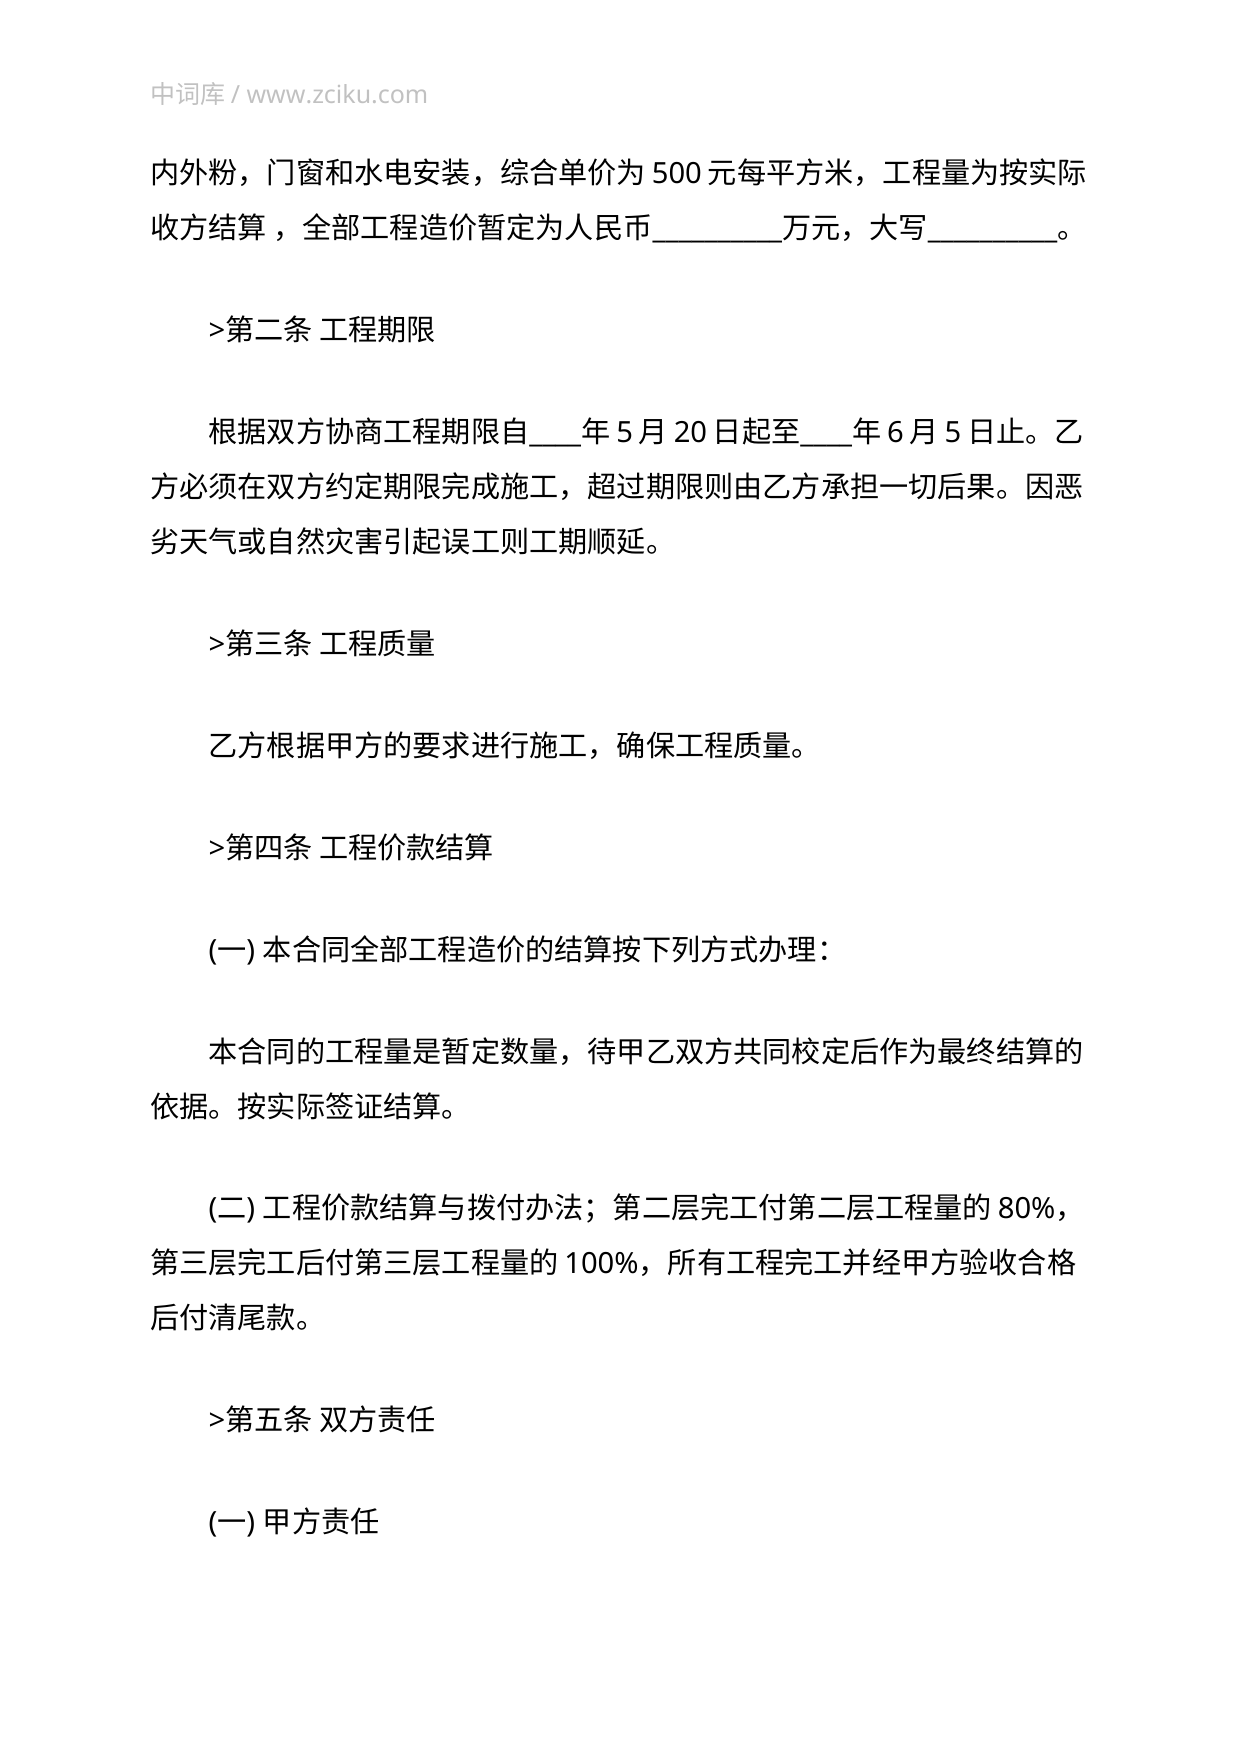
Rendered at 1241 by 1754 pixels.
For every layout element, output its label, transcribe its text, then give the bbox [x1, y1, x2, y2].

text (一) 本合同全部工程造价的结算按下列方式办理： [150, 926, 1090, 969]
text >第四条 工程价款结算 [150, 824, 1090, 867]
text >第三条 工程质量 [150, 621, 1090, 663]
text 本合同的工程量是暂定数量，待甲乙双方共同校定后作为最终结算的依据。按实际签证结算。 [150, 1028, 1090, 1126]
text >第二条 工程期限 [150, 307, 1090, 349]
text 乙方根据甲方的要求进行施工，确保工程质量。 [150, 723, 1090, 765]
text >第五条 双方责任 [150, 1397, 1090, 1439]
text (一) 甲方责任 [150, 1499, 1090, 1541]
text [150, 150, 1090, 247]
text 根据双方协商工程期限自____年5月20日起至____年6月5日止。乙方必须在双方约定期限完成施工，超过期限则由乙方承担一切后果。因恶劣天气或自然灾害引起误工则工期顺延。 [150, 409, 1090, 561]
text (二) 工程价款结算与拨付办法；第二层完工付第二层工程量的80%，第三层完工后付第三层工程量的100%，所有工程完工并经甲方验收合格后付清尾款。 [150, 1185, 1090, 1337]
